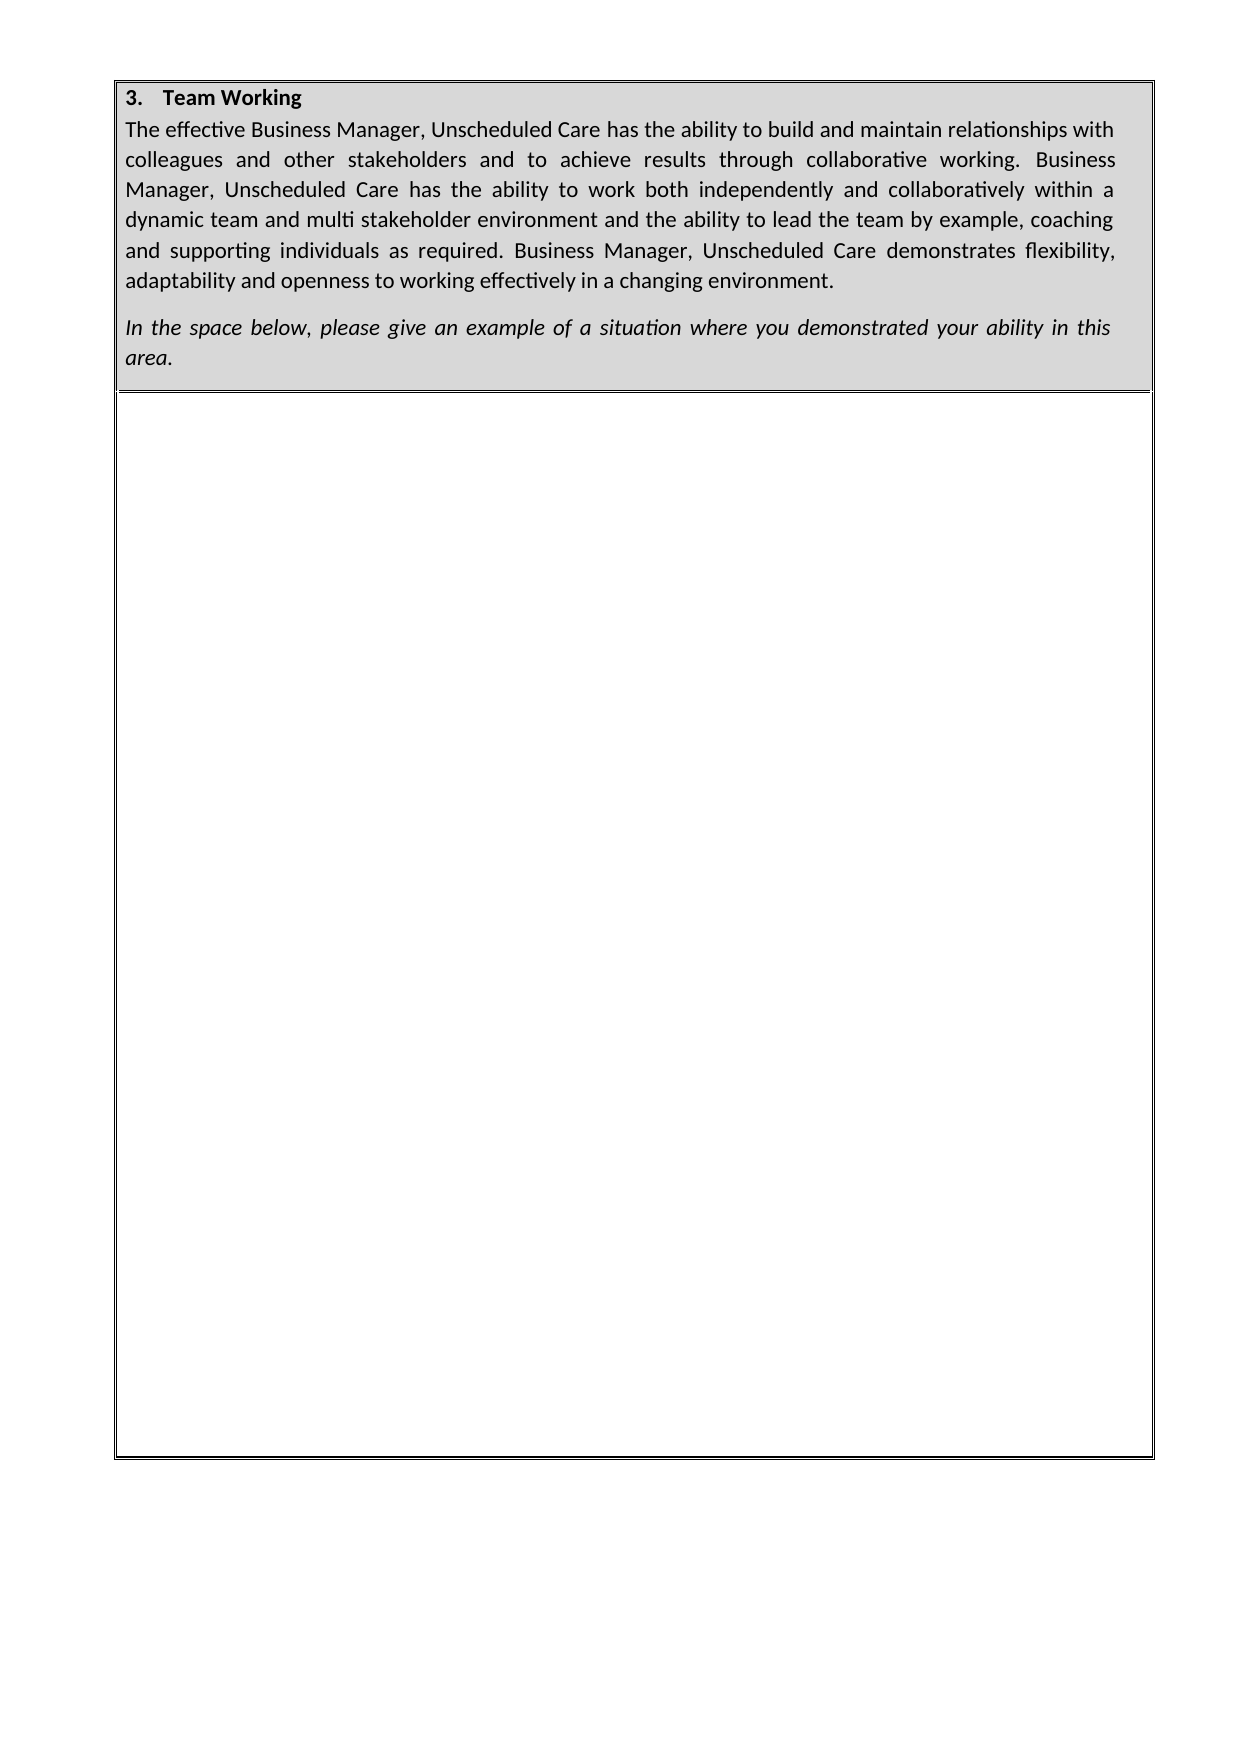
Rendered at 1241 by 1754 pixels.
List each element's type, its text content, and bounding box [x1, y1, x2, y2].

table_cell [115, 390, 1153, 1456]
table_header Team Working The effective Business Manager, Unscheduled Care has the ability to build and maintain relationships with colleagues and other stakeholders and to achieve results through collaborative working. Business Manager, Unscheduled Care has the ability to work both independently and collaboratively within a dynamic team and multi stakeholder environment and the ability to lead the team by example, coaching and supporting individuals as required. Business Manager, Unscheduled Care demonstrates flexibility, adaptability and openness to working effectively in a changing environment. In the space below, please give an example of a situation where you demonstrated your ability in this area. [117, 83, 1152, 390]
